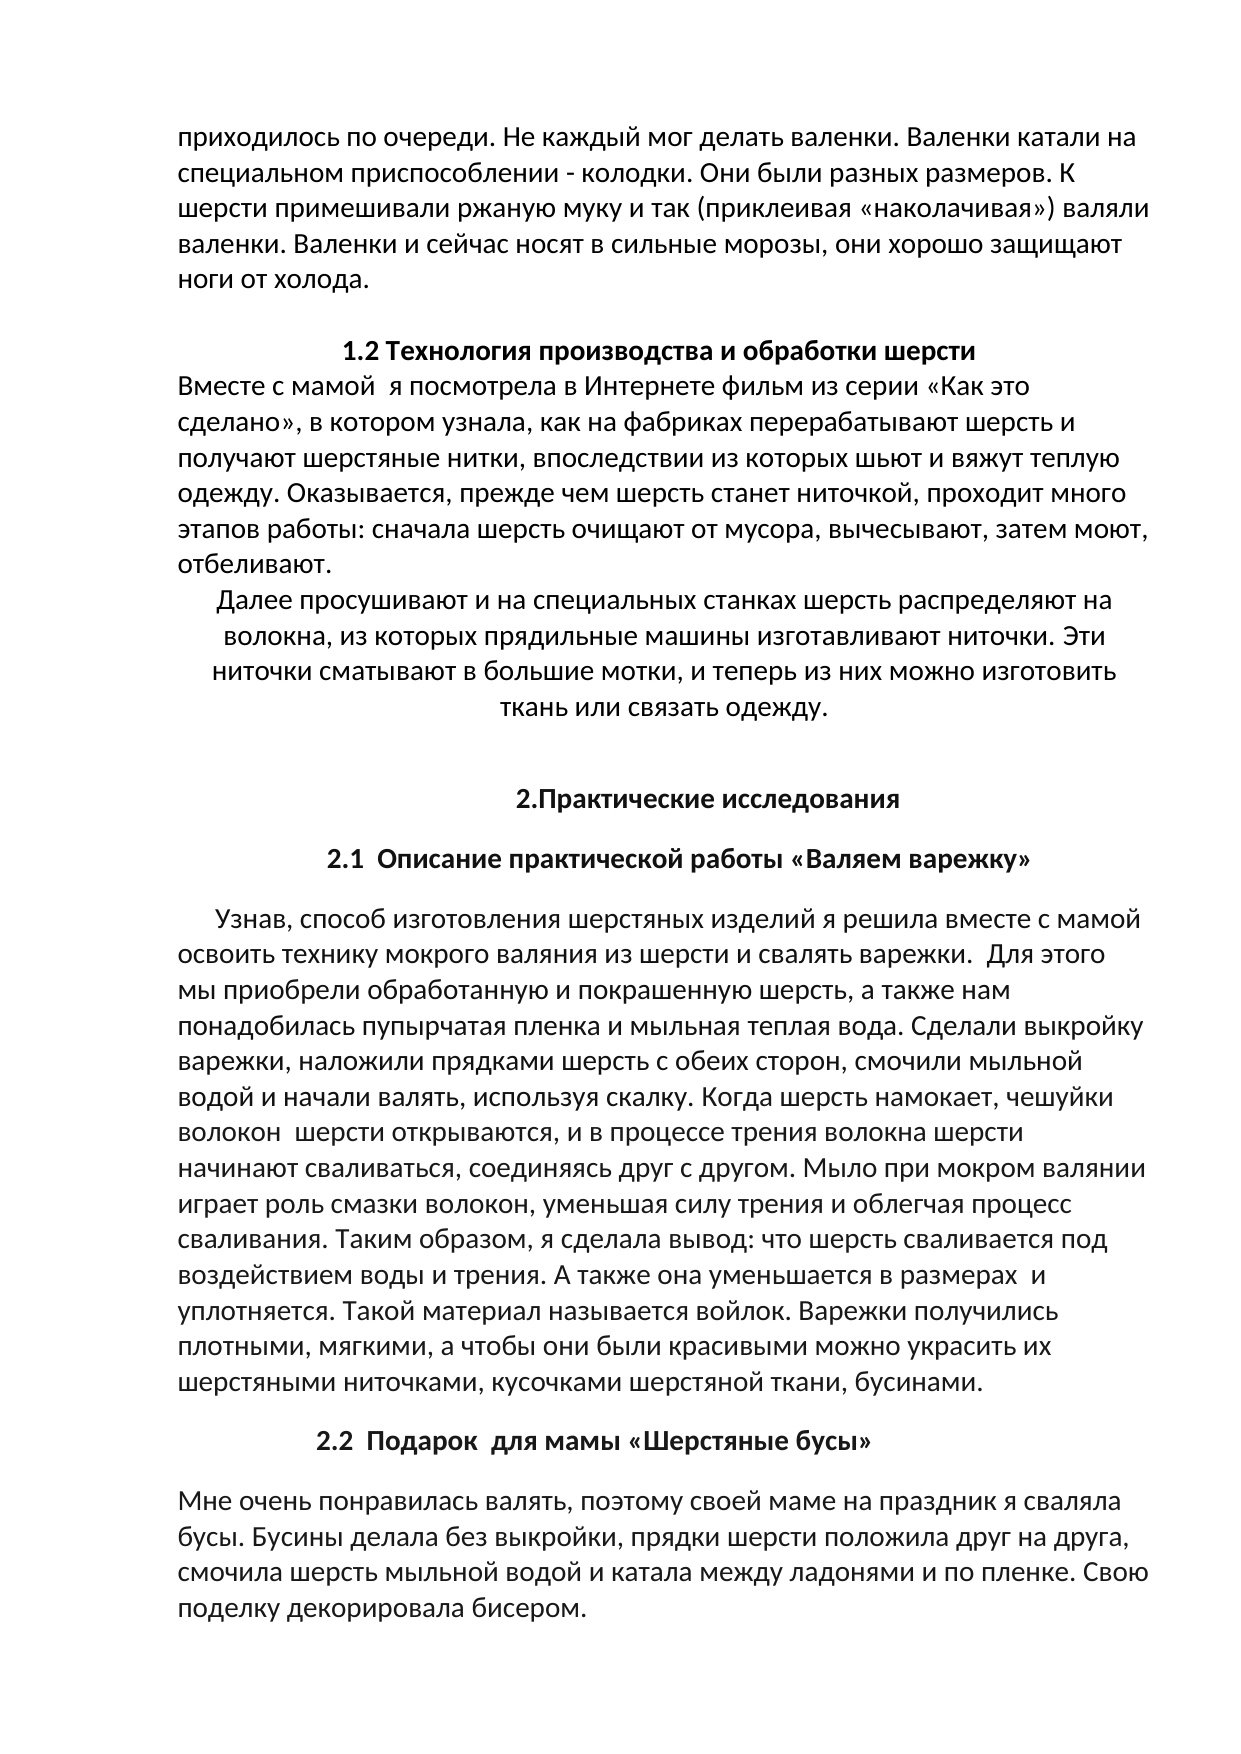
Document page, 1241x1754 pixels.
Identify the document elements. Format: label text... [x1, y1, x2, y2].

text Далее просушивают и на специальных станках шерсть распределяют на волокна, из которых прядильные машины изготавливают ниточки. Эти ниточки сматывают в большие мотки, и теперь из них можно изготовить ткань или связать одежду. [177, 581, 1152, 724]
text 2.2 Подарок для мамы «Шерстяные бусы» [177, 1422, 1152, 1458]
text 2.Практические исследования [177, 759, 1152, 816]
text Узнав, способ изготовления шерстяных изделий я решила вместе с мамой освоить технику мокрого валяния из шерсти и свалять варежки. Для этого мы приобрели обработанную и покрашенную шерсть, а также нам понадобилась пупырчатая пленка и мыльная теплая вода. Сделали выкройку варежки, наложили прядками шерсть с обеих сторон, смочили мыльной водой и начали валять, используя скалку. Когда шерсть намокает, чешуйки волокон шерсти открываются, и в процессе трения волокна шерсти начинают сваливаться, соединяясь друг с другом. Мыло при мокром валянии играет роль смазки волокон, уменьшая силу трения и облегчая процесс сваливания. Таким образом, я сделала вывод: что шерсть сваливается под воздействием воды и трения. А также она уменьшается в размерах и уплотняется. Такой материал называется войлок. Варежки получились плотными, мягкими, а чтобы они были красивыми можно украсить их шерстяными ниточками, кусочками шерстяной ткани, бусинами. [177, 900, 1152, 1398]
text 2.1 Описание практической работы «Валяем варежку» [177, 840, 1152, 876]
text 1.2 Технология производства и обработки шерсти Вместе с мамой я посмотрела в Интернете фильм из серии «Как это сделано», в котором узнала, как на фабриках перерабатывают шерсть и получают шерстяные нитки, впоследствии из которых шьют и вяжут теплую одежду. Оказывается, прежде чем шерсть станет ниточкой, проходит много этапов работы: сначала шерсть очищают от мусора, вычесывают, затем моют, отбеливают. [177, 332, 1152, 581]
text Мне очень понравилась валять, поэтому своей маме на праздник я сваляла бусы. Бусины делала без выкройки, прядки шерсти положила друг на друга, смочила шерсть мыльной водой и катала между ладонями и по пленке. Свою поделку декорировала бисером. [588, 1482, 1152, 1624]
